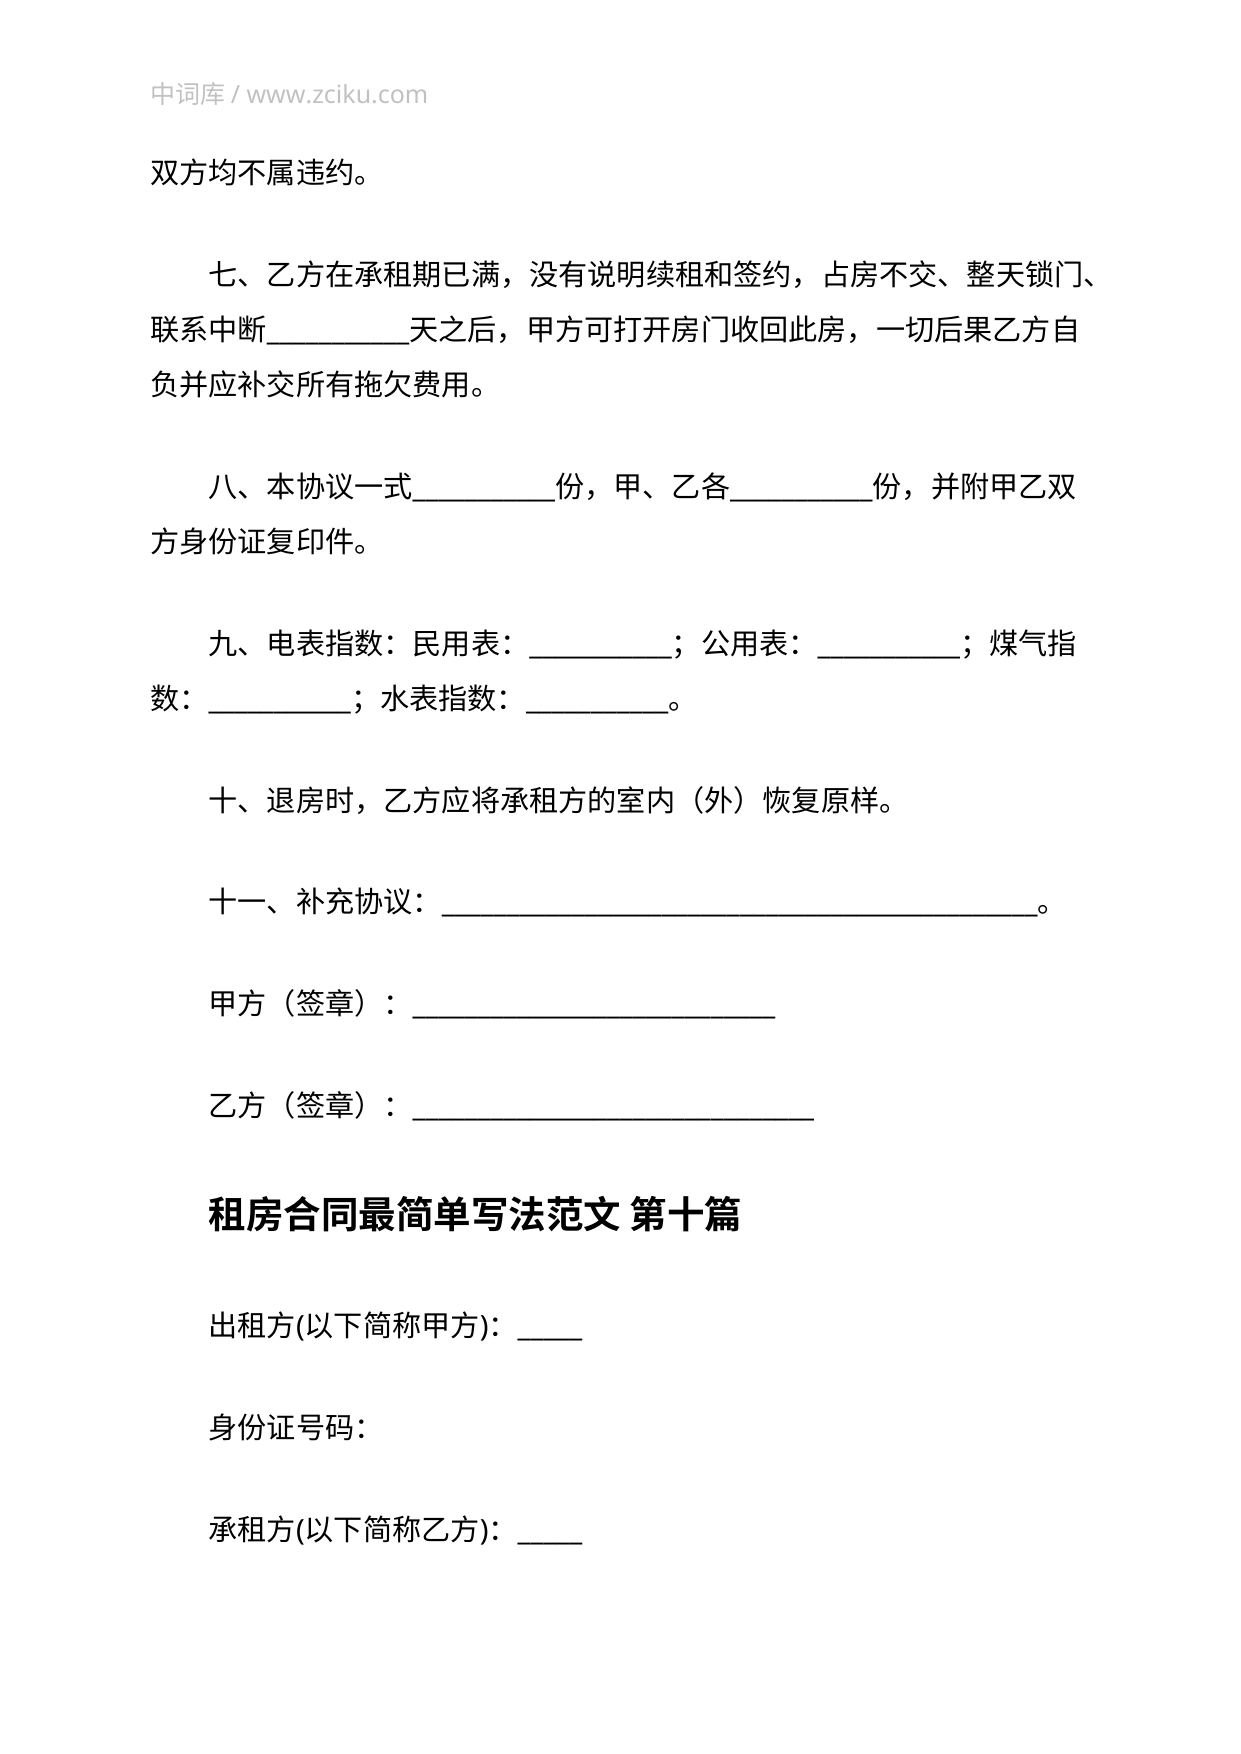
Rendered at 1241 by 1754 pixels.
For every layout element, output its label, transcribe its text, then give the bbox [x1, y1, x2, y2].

text 七、乙方在承租期已满，没有说明续租和签约，占房不交、整天锁门、联系中断___________天之后，甲方可打开房门收回此房，一切后果乙方自负并应补交所有拖欠费用。 [150, 252, 1090, 404]
text 乙方（签章）：_______________________________ [150, 1083, 1090, 1125]
text 承租方(以下简称乙方)：_____ [150, 1506, 1090, 1548]
text 身份证号码： [150, 1404, 1090, 1447]
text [150, 150, 1090, 192]
text 十、退房时，乙方应将承租方的室内（外）恢复原样。 [150, 777, 1090, 819]
text 十一、补充协议：______________________________________________。 [150, 879, 1090, 921]
text 出租方(以下简称甲方)：_____ [150, 1302, 1090, 1345]
text 甲方（签章）：____________________________ [150, 981, 1090, 1023]
text 租房合同最简单写法范文 第十篇 [150, 1185, 1090, 1239]
text 九、电表指数：民用表：___________；公用表：___________；煤气指数：___________；水表指数：___________。 [150, 620, 1090, 718]
text 八、本协议一式___________份，甲、乙各___________份，并附甲乙双方身份证复印件。 [150, 463, 1090, 561]
